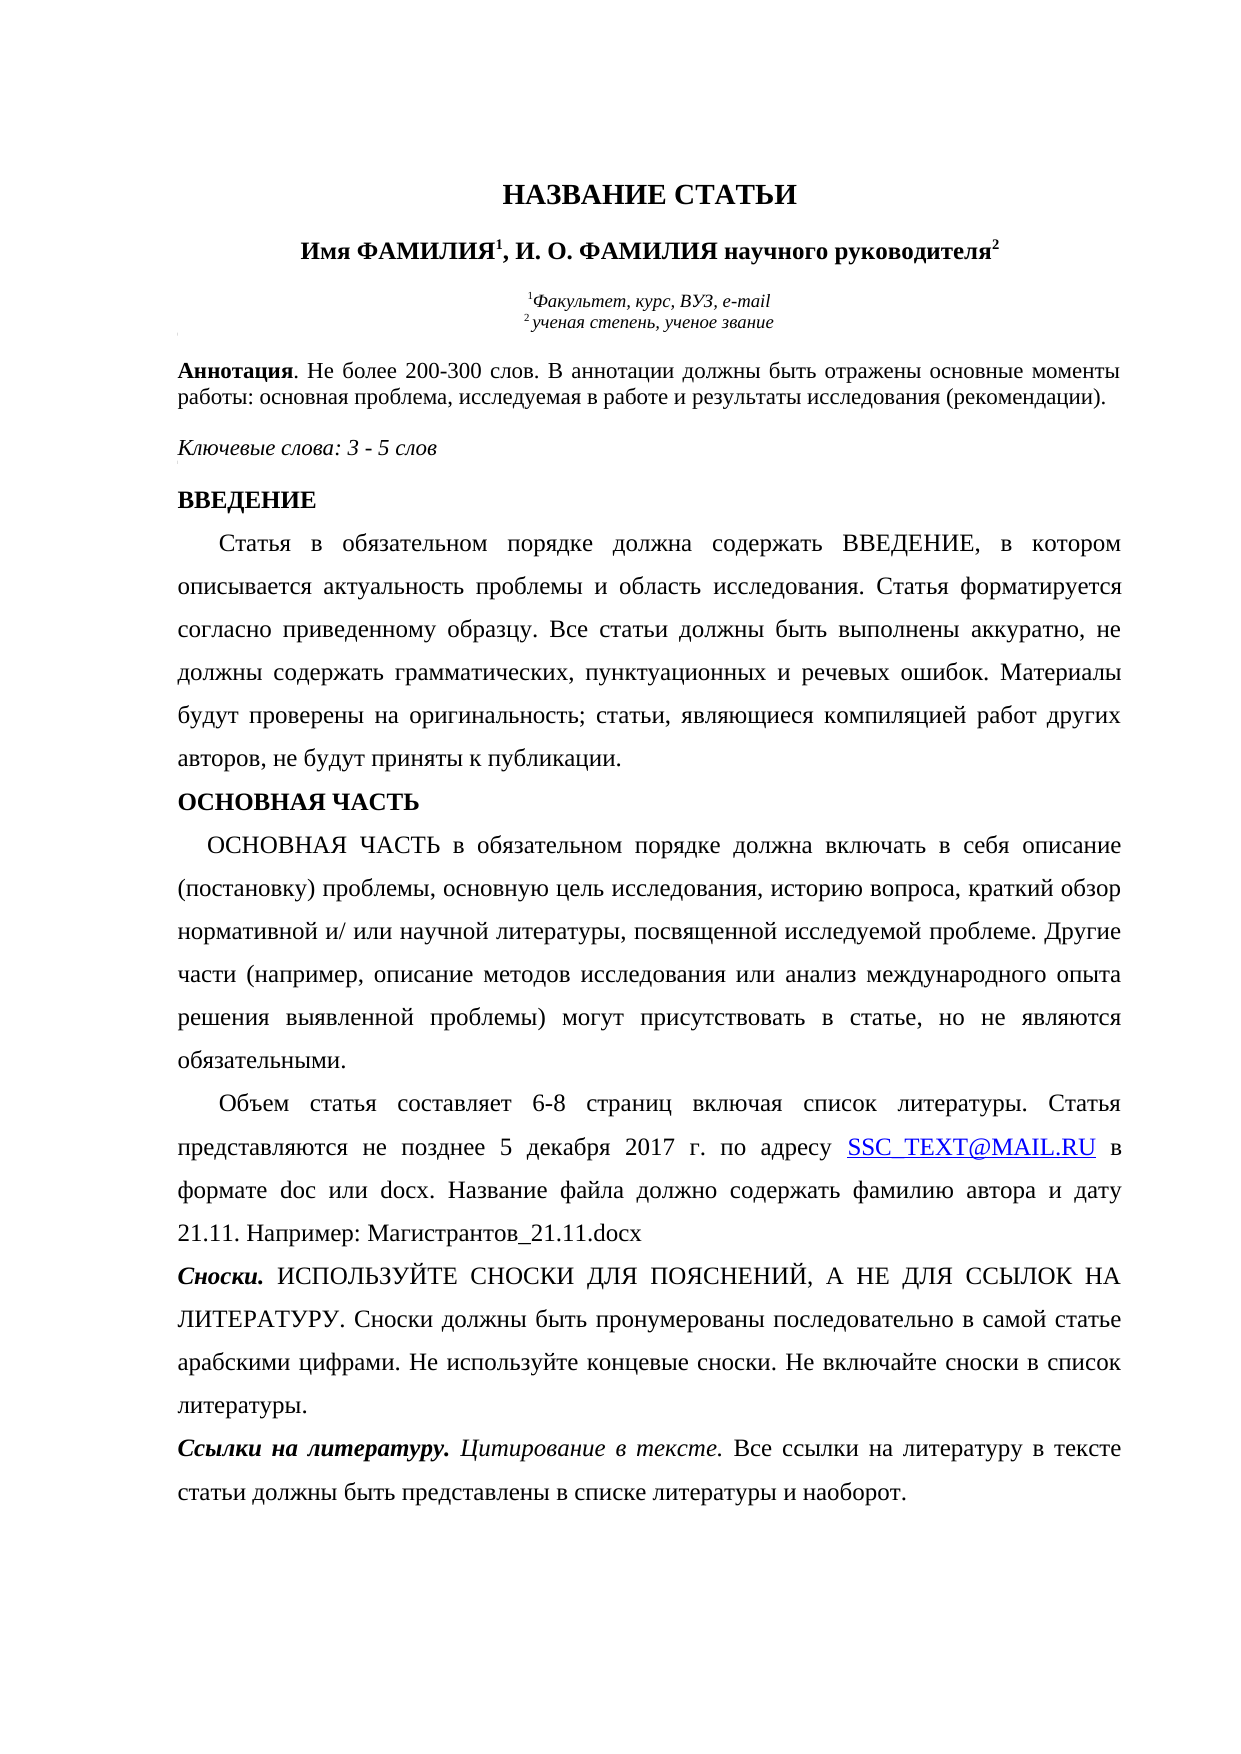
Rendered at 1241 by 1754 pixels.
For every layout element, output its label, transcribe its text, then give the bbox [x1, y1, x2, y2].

text Имя ФАМИЛИЯ1, И. О. ФАМИЛИЯ научного руководителя2 [177, 236, 1122, 264]
text Сноски. ИСПОЛЬЗУЙТЕ СНОСКИ ДЛЯ ПОЯСНЕНИЙ, А НЕ ДЛЯ ССЫЛОК НА ЛИТЕРАТУРУ. Сноски должны быть пронумерованы последовательно в самой статье арабскими цифрами. Не используйте концевые сноски. Не включайте сноски в список литературы. [177, 1261, 1122, 1419]
title Название статьи [177, 177, 1122, 211]
text Объем статья составляет 6-8 страниц включая список литературы. Статья представляются не позднее 5 декабря 2017 г. по адресу SSC_TEXT@MAIL.RU в формате doc или docx. Название файла должно содержать фамилию автора и дату 21.11. Например: Магистрантов_21.11.docx [177, 1088, 1122, 1247]
text ОСНОВНАЯ ЧАСТЬ в обязательном порядке должна включать в себя описание (постановку) проблемы, основную цель исследования, историю вопроса, краткий обзор нормативной и/ или научной литературы, посвященной исследуемой проблеме. Другие части (например, описание методов исследования или анализ международного опыта решения выявленной проблемы) могут присутствовать в статье, но не являются обязательными. [177, 830, 1122, 1074]
text Статья в обязательном порядке должна содержать ВВЕДЕНИЕ, в котором описывается актуальность проблемы и область исследования. Статья форматируется согласно приведенному образцу. Все статьи должны быть выполнены аккуратно, не должны содержать грамматических, пунктуационных и речевых ошибок. Материалы будут проверены на оригинальность; статьи, являющиеся компиляцией работ других авторов, не будут приняты к публикации. [177, 528, 1122, 772]
title ВВЕДЕНИЕ [177, 485, 1122, 513]
text Аннотация. Не более 200-300 слов. В аннотации должны быть отражены основные моменты работы: основная проблема, исследуемая в работе и результаты исследования (рекомендации). [177, 357, 1122, 409]
text 1Факультет, курc, ВУЗ, e-mail [177, 289, 1122, 311]
text Ссылки на литературу. Цитирование в тексте. Все ссылки на литературу в тексте статьи должны быть представлены в списке литературы и наоборот. [177, 1433, 1122, 1505]
text 2 ученая степень, ученое звание [177, 311, 1122, 333]
text Ключевые слова: 3 - 5 слов [177, 434, 1122, 461]
subtitle ОСНОВНАЯ ЧАСТЬ [177, 787, 1122, 815]
